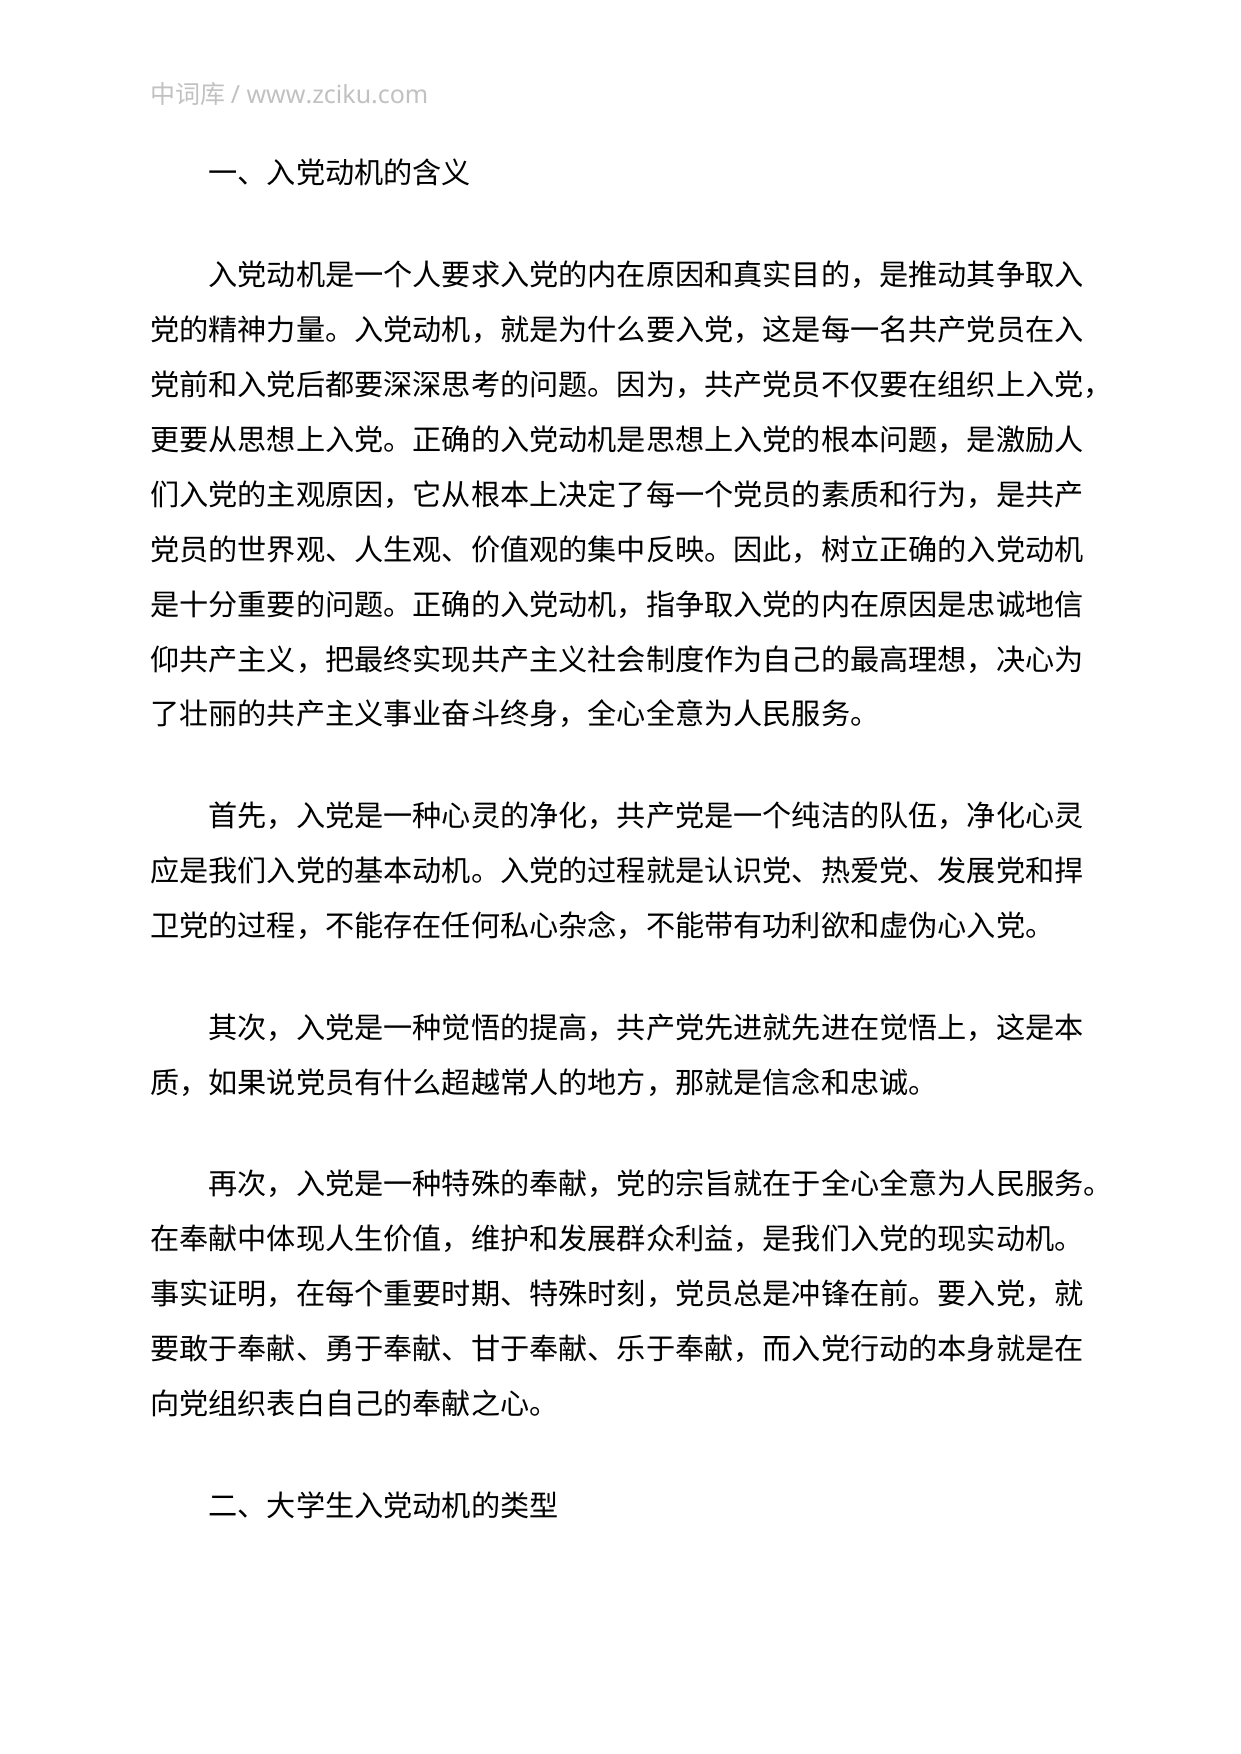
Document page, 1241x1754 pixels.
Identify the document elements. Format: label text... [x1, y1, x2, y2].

text 其次，入党是一种觉悟的提高，共产党先进就先进在觉悟上，这是本质，如果说党员有什么超越常人的地方，那就是信念和忠诚。 [150, 1004, 1090, 1101]
text 一、入党动机的含义 [150, 150, 1090, 192]
text 首先，入党是一种心灵的净化，共产党是一个纯洁的队伍，净化心灵应是我们入党的基本动机。入党的过程就是认识党、热爱党、发展党和捍卫党的过程，不能存在任何私心杂念，不能带有功利欲和虚伪心入党。 [150, 793, 1090, 945]
text 入党动机是一个人要求入党的内在原因和真实目的，是推动其争取入党的精神力量。入党动机，就是为什么要入党，这是每一名共产党员在入党前和入党后都要深深思考的问题。因为，共产党员不仅要在组织上入党，更要从思想上入党。正确的入党动机是思想上入党的根本问题，是激励人们入党的主观原因，它从根本上决定了每一个党员的素质和行为，是共产党员的世界观、人生观、价值观的集中反映。因此，树立正确的入党动机是十分重要的问题。正确的入党动机，指争取入党的内在原因是忠诚地信仰共产主义，把最终实现共产主义社会制度作为自己的最高理想，决心为了壮丽的共产主义事业奋斗终身，全心全意为人民服务。 [150, 252, 1090, 733]
text 二、大学生入党动机的类型 [150, 1482, 1090, 1524]
text 再次，入党是一种特殊的奉献，党的宗旨就在于全心全意为人民服务。在奉献中体现人生价值，维护和发展群众利益，是我们入党的现实动机。事实证明，在每个重要时期、特殊时刻，党员总是冲锋在前。要入党，就要敢于奉献、勇于奉献、甘于奉献、乐于奉献，而入党行动的本身就是在向党组织表白自己的奉献之心。 [150, 1161, 1090, 1423]
